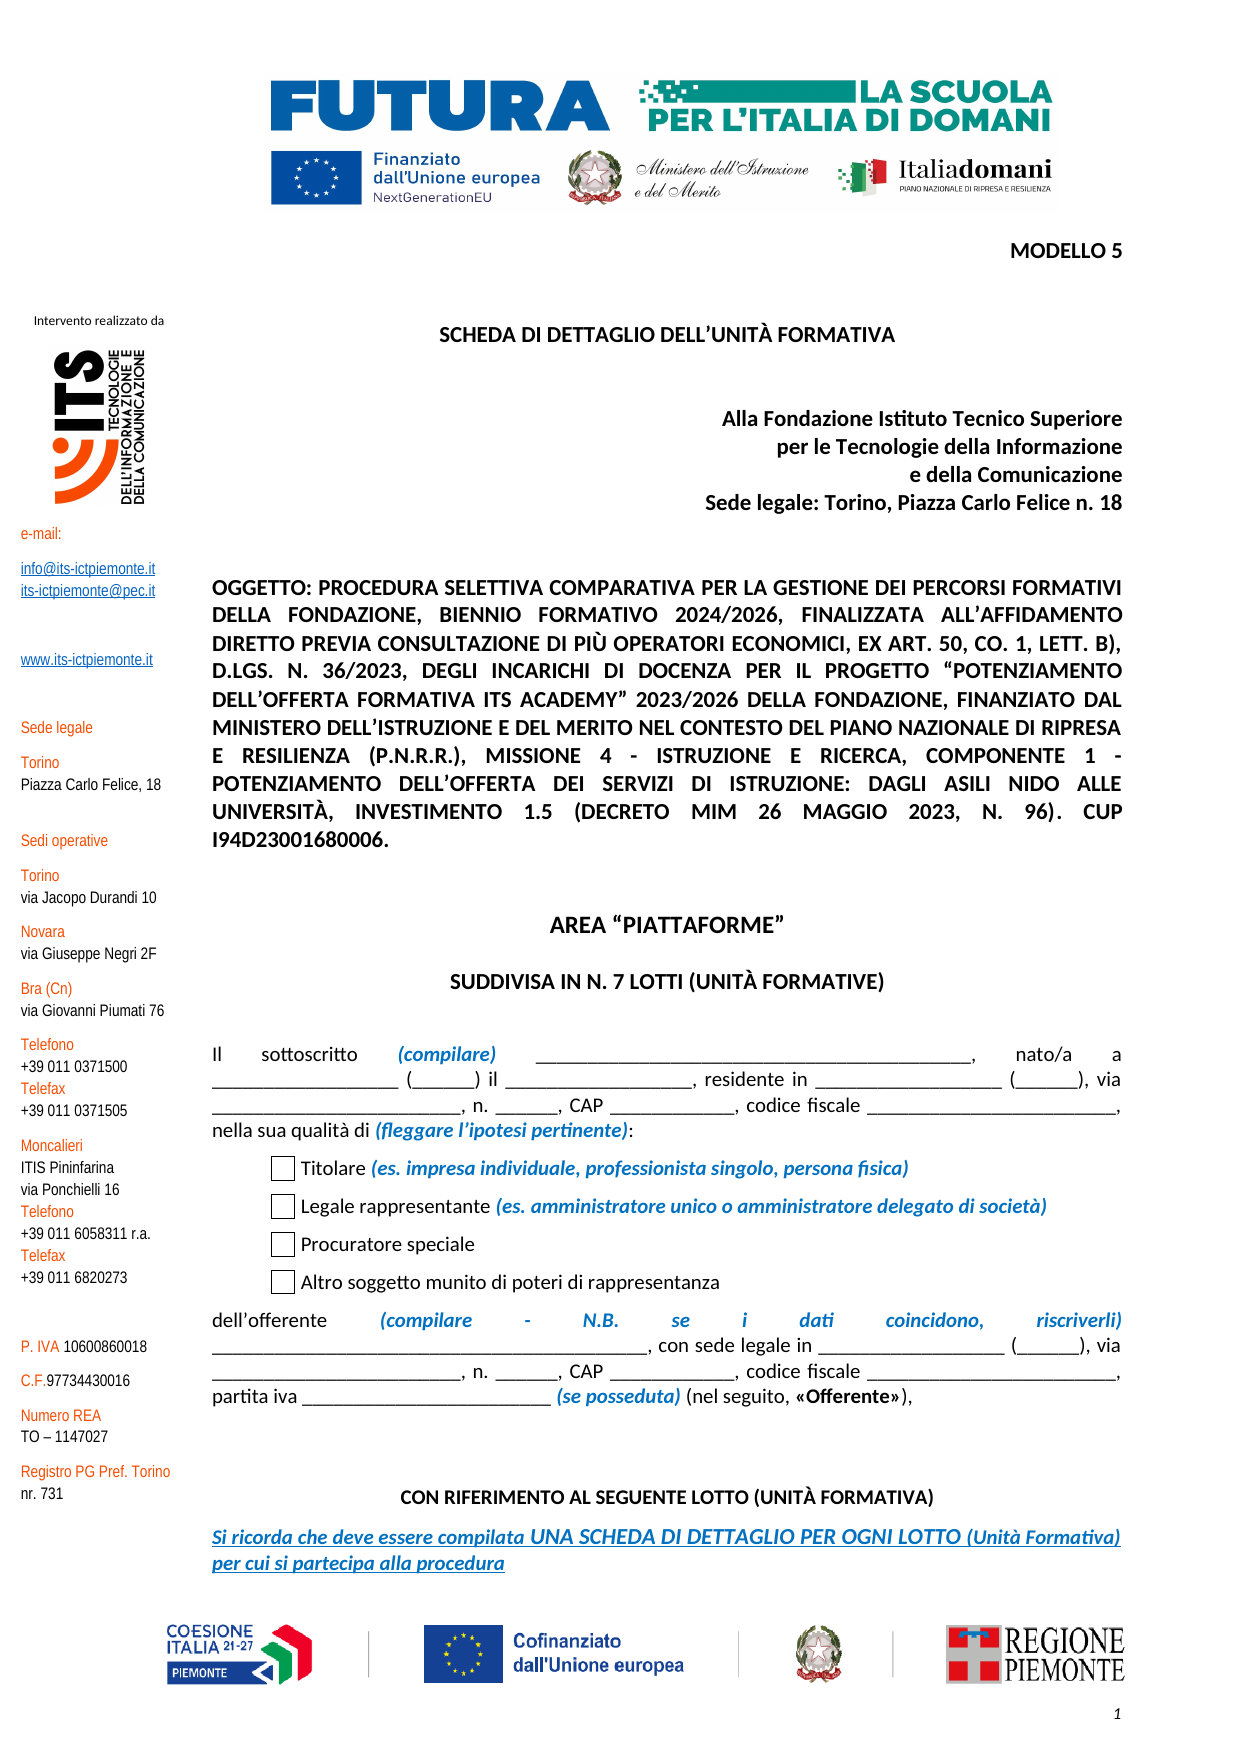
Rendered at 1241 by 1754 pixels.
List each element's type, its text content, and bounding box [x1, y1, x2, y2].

text e della Comunicazione [620, 461, 1123, 488]
text Il sottoscritto (compilare) __________________________________________, nato/a a __________________ (______) il __________________, residente in __________________ (______), via ________________________, n. ______, CAP ____________, codice fiscale ________________________, nella sua qualità di (fleggare l’ipotesi pertinente): [192, 1041, 1123, 1143]
text Alla Fondazione Istituto Tecnico Superiore [620, 404, 1123, 432]
text Legale rappresentante (es. amministratore unico o amministratore delegato di società) [192, 1193, 1123, 1219]
text SUDDIVISA IN N. 7 LOTTI (UNITÀ FORMATIVE) [192, 967, 1123, 995]
text Sede legale: Torino, Piazza Carlo Felice n. 18 [620, 488, 1123, 517]
text MODELLO 5 [118, 236, 1123, 264]
text Si ricorda che deve essere compilata UNA SCHEDA DI DETTAGLIO PER OGNI LOTTO (Unità Formativa) per cui si partecipa alla procedura [118, 1522, 1123, 1576]
text Altro soggetto munito di poteri di rappresentanza [192, 1269, 1123, 1294]
text CON RIFERIMENTO AL SEGUENTE LOTTO (UNITÀ FORMATIVA) [192, 1484, 1123, 1509]
text AREA “PIATTAFORME” [192, 909, 1123, 939]
text OGGETTO: PROCEDURA SELETTIVA COMPARATIVA PER LA GESTIONE DEI PERCORSI FORMATIVI DELLA FONDAZIONE, BIENNIO FORMATIVO 2024/2026, FINALIZZATA ALL’AFFIDAMENTO DIRETTO PREVIA CONSULTAZIONE DI PIÙ OPERATORI ECONOMICI, EX ART. 50, CO. 1, LETT. B), D.LGS. N. 36/2023, DEGLI INCARICHI DI DOCENZA PER IL PROGETTO “POTENZIAMENTO DELL’OFFERTA FORMATIVA ITS ACADEMY” 2023/2026 DELLA FONDAZIONE, FINANZIATO DAL MINISTERO DELL’ISTRUZIONE E DEL MERITO NEL CONTESTO DEL PIANO NAZIONALE DI RIPRESA E RESILIENZA (P.N.R.R.), MISSIONE 4 - ISTRUZIONE E RICERCA, COMPONENTE 1 - POTENZIAMENTO DELL’OFFERTA DEI SERVIZI DI ISTRUZIONE: DAGLI ASILI NIDO ALLE UNIVERSITÀ, INVESTIMENTO 1.5 (DECRETO MIM 26 MAGGIO 2023, N. 96). CUP I94D23001680006. [192, 573, 1123, 853]
text Titolare (es. impresa individuale, professionista singolo, persona fisica) [192, 1155, 1123, 1181]
text dell’offerente (compilare - N.B. se i dati coincidono, riscriverli) __________________________________________, con sede legale in __________________ (______), via ________________________, n. ______, CAP ____________, codice fiscale ________________________, partita iva ________________________ (se posseduta) (nel seguito, «Offerente»), [192, 1307, 1123, 1409]
text SCHEDA DI DETTAGLIO DELL’UNITÀ FORMATIVA [192, 320, 1123, 348]
picture [264, 73, 1058, 213]
text Procuratore speciale [192, 1231, 1123, 1257]
text per le Tecnologie della Informazione [620, 432, 1123, 461]
picture [158, 1613, 1145, 1698]
picture [50, 345, 148, 509]
